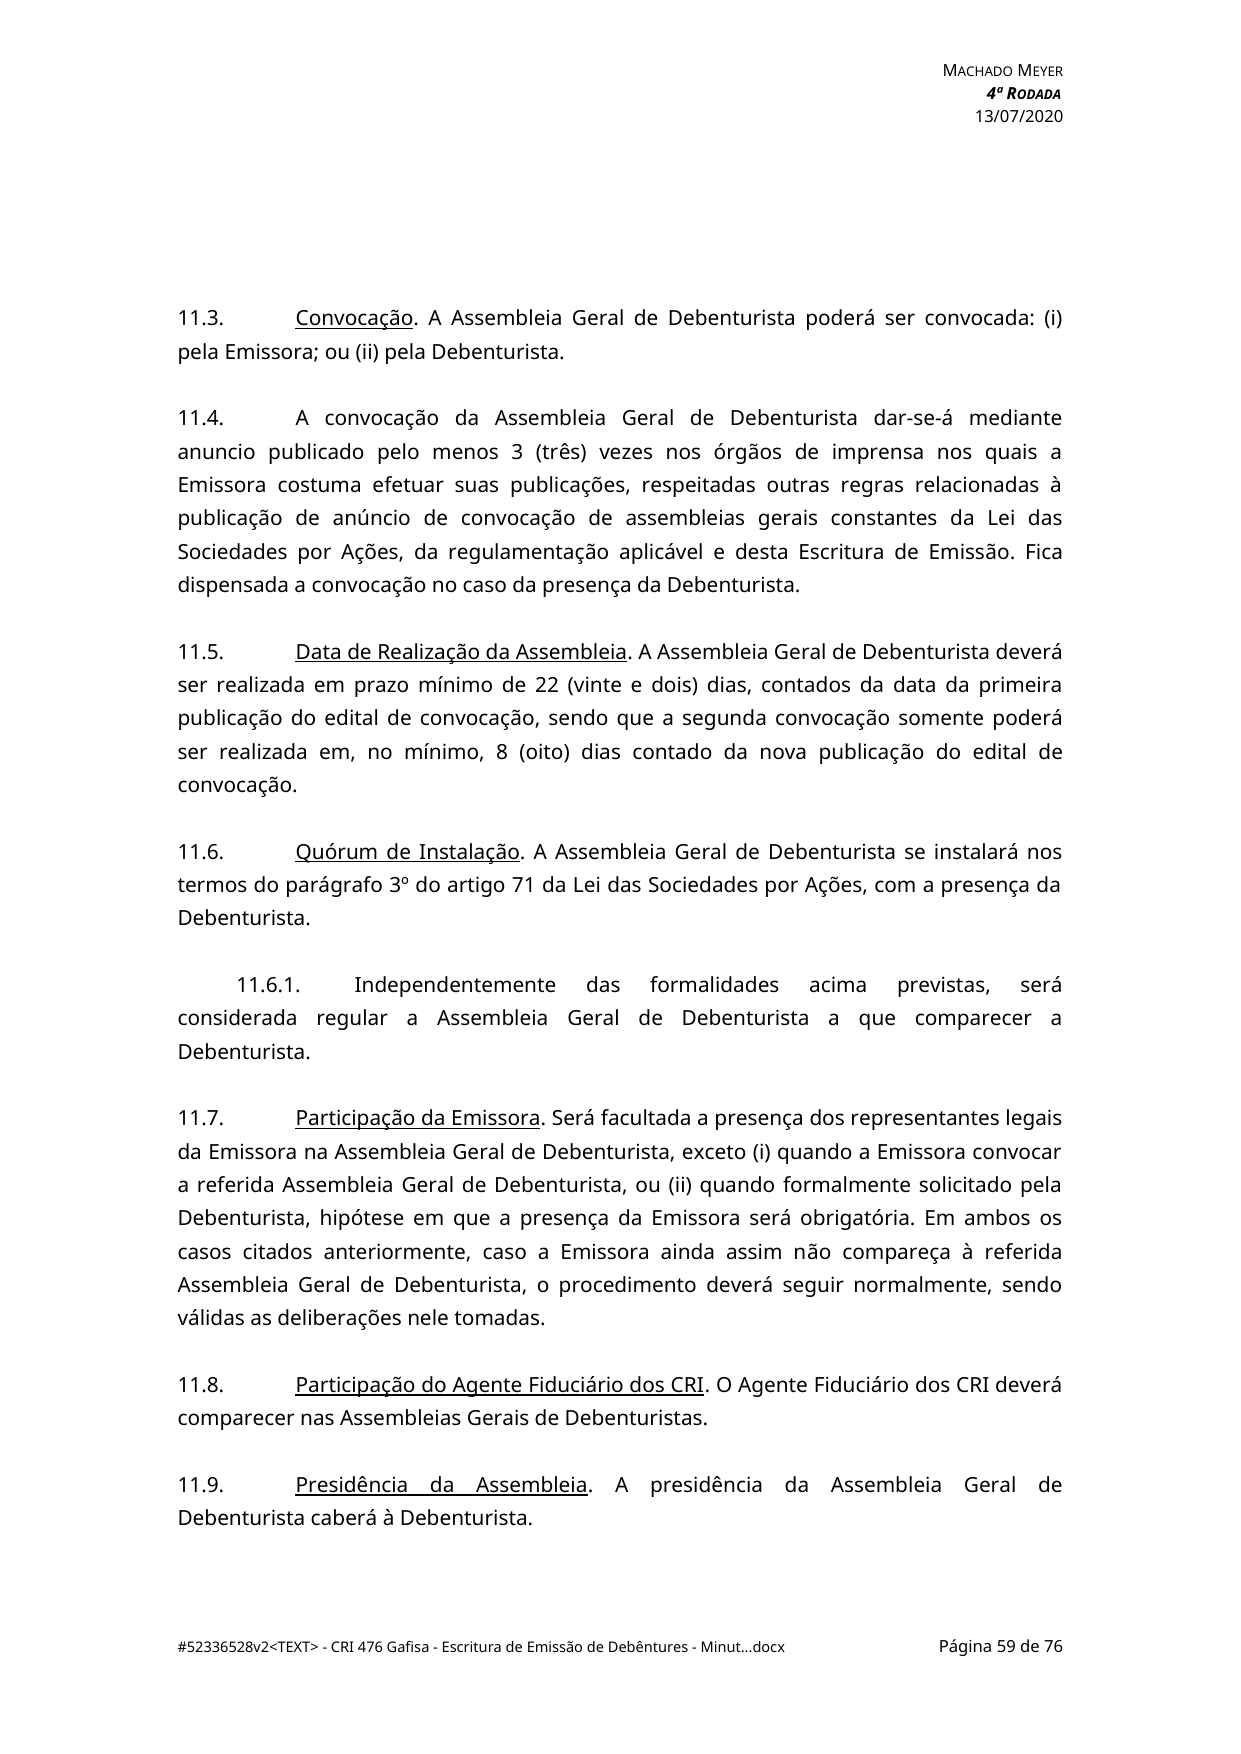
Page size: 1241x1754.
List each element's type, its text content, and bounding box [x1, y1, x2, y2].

text Presidência da Assembleia. A presidência da Assembleia Geral de Debenturista caberá à Debenturista. [177, 1466, 1063, 1532]
text Independentemente das formalidades acima previstas, será considerada regular a Assembleia Geral de Debenturista a que comparecer a Debenturista. [177, 966, 1063, 1066]
text Participação do Agente Fiduciário dos CRI. O Agente Fiduciário dos CRI deverá comparecer nas Assembleias Gerais de Debenturistas. [177, 1366, 1063, 1432]
text Participação da Emissora. Será facultada a presença dos representantes legais da Emissora na Assembleia Geral de Debenturista, exceto (i) quando a Emissora convocar a referida Assembleia Geral de Debenturista, ou (ii) quando formalmente solicitado pela Debenturista, hipótese em que a presença da Emissora será obrigatória. Em ambos os casos citados anteriormente, caso a Emissora ainda assim não compareça à referida Assembleia Geral de Debenturista, o procedimento deverá seguir normalmente, sendo válidas as deliberações nele tomadas. [177, 1099, 1063, 1332]
text Data de Realização da Assembleia. A Assembleia Geral de Debenturista deverá ser realizada em prazo mínimo de 22 (vinte e dois) dias, contados da data da primeira publicação do edital de convocação, sendo que a segunda convocação somente poderá ser realizada em, no mínimo, 8 (oito) dias contado da nova publicação do edital de convocação. [177, 632, 1063, 799]
text Quórum de Instalação. A Assembleia Geral de Debenturista se instalará nos termos do parágrafo 3º do artigo 71 da Lei das Sociedades por Ações, com a presença da Debenturista. [177, 832, 1063, 932]
text Convocação. A Assembleia Geral de Debenturista poderá ser convocada: (i) pela Emissora; ou (ii) pela Debenturista. [177, 299, 1063, 366]
text A convocação da Assembleia Geral de Debenturista dar-se-á mediante anuncio publicado pelo menos 3 (três) vezes nos órgãos de imprensa nos quais a Emissora costuma efetuar suas publicações, respeitadas outras regras relacionadas à publicação de anúncio de convocação de assembleias gerais constantes da Lei das Sociedades por Ações, da regulamentação aplicável e desta Escritura de Emissão. Fica dispensada a convocação no caso da presença da Debenturista. [177, 399, 1063, 599]
